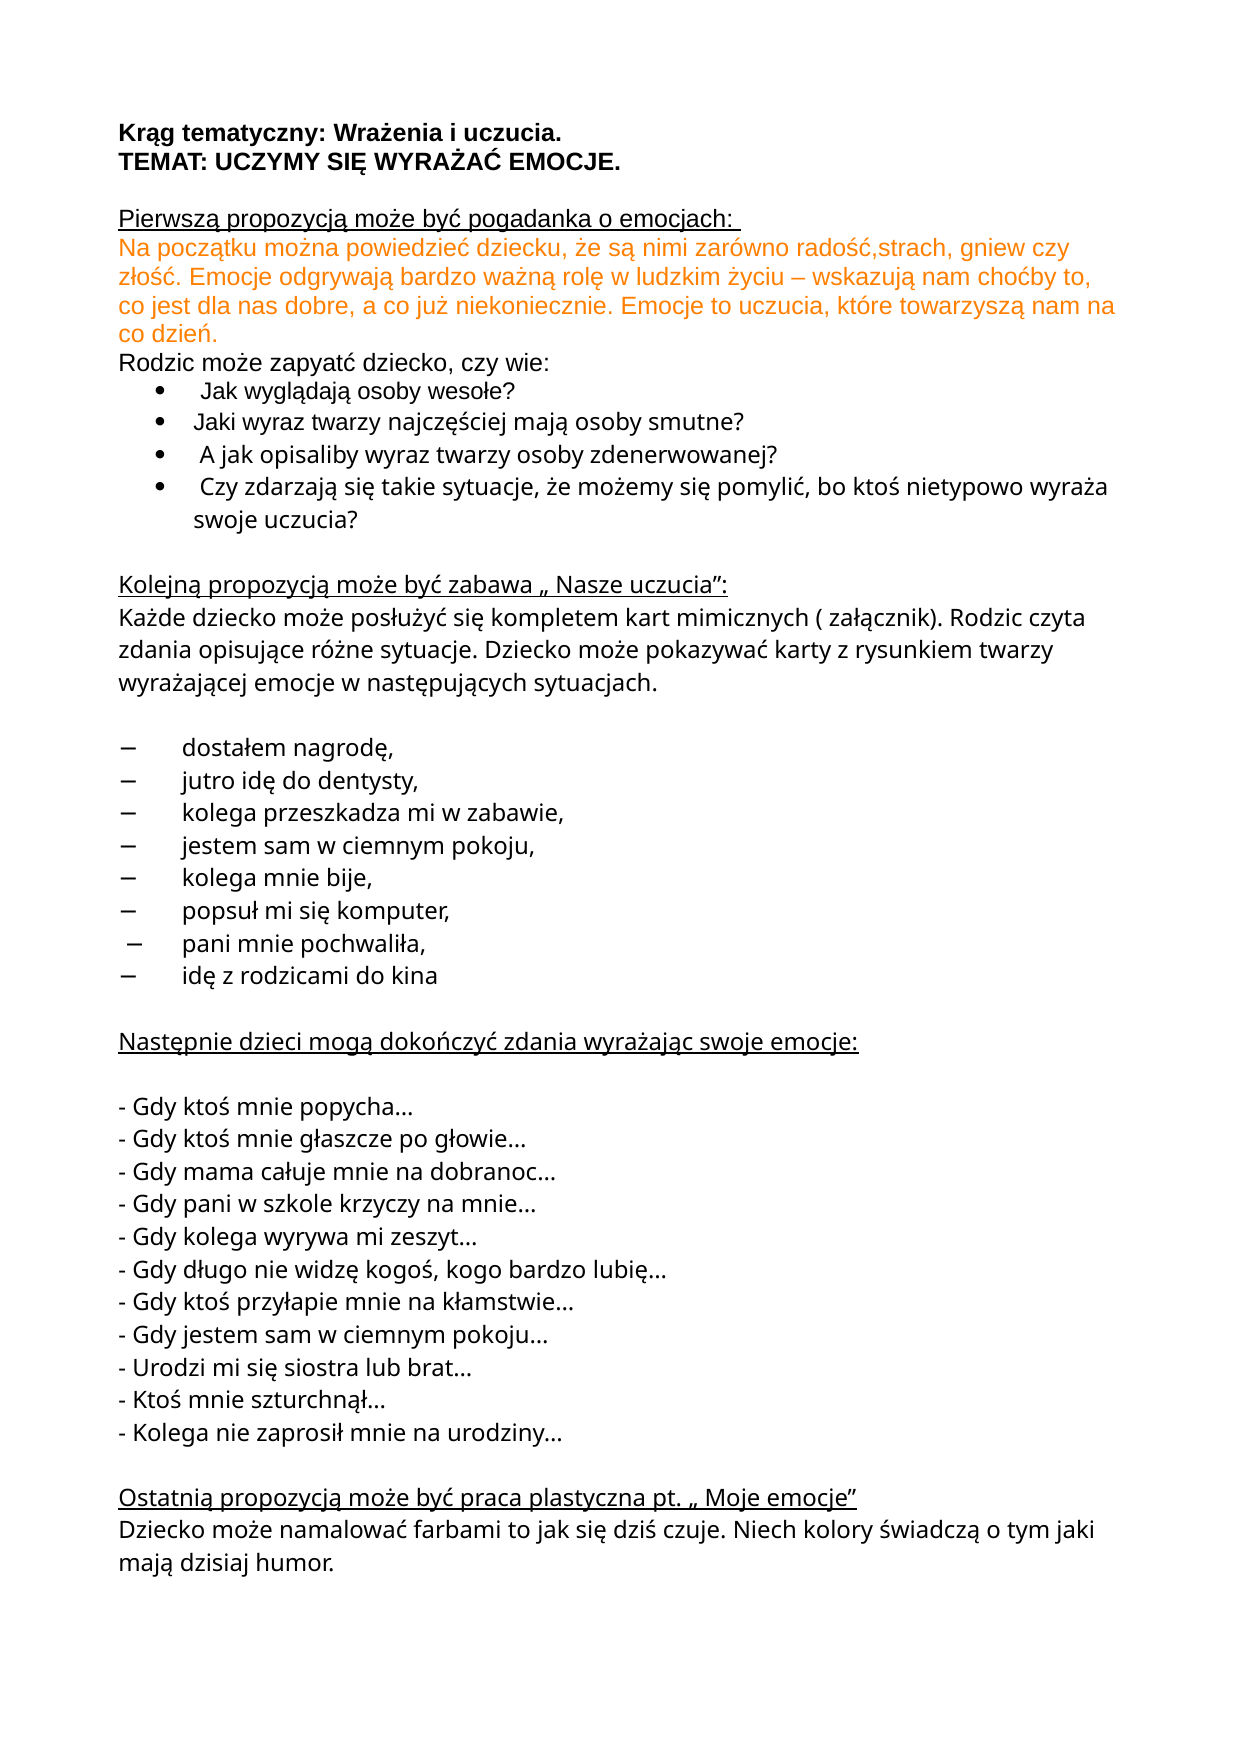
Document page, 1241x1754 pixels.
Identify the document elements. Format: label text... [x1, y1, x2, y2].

list Jaki wyraz twarzy najczęściej mają osoby smutne? [156, 405, 1122, 437]
text − kolega mnie bije, [118, 861, 1122, 894]
text - Gdy pani w szkole krzyczy na mnie… [118, 1187, 1122, 1220]
text - Gdy kolega wyrywa mi zeszyt… [118, 1220, 1122, 1252]
text - Urodzi mi się siostra lub brat… [118, 1350, 1122, 1383]
text TEMAT: UCZYMY SIĘ WYRAŻAĆ EMOCJE. [118, 147, 1122, 176]
text − jestem sam w ciemnym pokoju, [118, 829, 1122, 861]
text - Gdy mama całuje mnie na dobranoc… [118, 1155, 1122, 1187]
list A jak opisaliby wyraz twarzy osoby zdenerwowanej? [156, 437, 1122, 470]
text Kolejną propozycją może być zabawa „ Nasze uczucia”: [118, 568, 1122, 600]
text - Kolega nie zaprosił mnie na urodziny… [118, 1416, 1122, 1448]
text Krąg tematyczny: Wrażenia i uczucia. [118, 118, 1122, 147]
text Ostatnią propozycją może być praca plastyczna pt. „ Moje emocje” [118, 1481, 1122, 1513]
text zdania opisujące różne sytuacje. Dziecko może pokazywać karty z rysunkiem twarzy [118, 633, 1122, 666]
text Na początku można powiedzieć dziecku, że są nimi zarówno radość,strach, gniew czy złość. Emocje odgrywają bardzo ważną rolę w ludzkim życiu – wskazują nam choćby to, co jest dla nas dobre, a co już niekoniecznie. Emocje to uczucia, które towarzyszą nam na co dzień. [218, 233, 1122, 348]
text - Gdy długo nie widzę kogoś, kogo bardzo lubię… [118, 1252, 1122, 1285]
text - Gdy ktoś mnie popycha… [118, 1089, 1122, 1122]
text Każde dziecko może posłużyć się kompletem kart mimicznych ( załącznik). Rodzic czyta [118, 600, 1122, 633]
text − popsuł mi się komputer, [118, 894, 1122, 926]
text - Gdy jestem sam w ciemnym pokoju… [118, 1318, 1122, 1350]
text wyrażającej emocje w następujących sytuacjach. [118, 666, 1122, 698]
text Pierwszą propozycją może być pogadanka o emocjach: [118, 204, 1122, 233]
text Następnie dzieci mogą dokończyć zdania wyrażając swoje emocje: [118, 1024, 1122, 1057]
text − dostałem nagrodę, [118, 731, 1122, 763]
list Jak wyglądają osoby wesołe? [156, 377, 1122, 405]
text − pani mnie pochwaliła, [118, 926, 1122, 959]
text − kolega przeszkadza mi w zabawie, [118, 796, 1122, 829]
text - Gdy ktoś przyłapie mnie na kłamstwie… [118, 1285, 1122, 1318]
text - Ktoś mnie szturchnął… [118, 1383, 1122, 1416]
text Dziecko może namalować farbami to jak się dziś czuje. Niech kolory świadczą o tym jaki mają dzisiaj humor. [118, 1513, 1122, 1578]
text Rodzic może zapyatć dziecko, czy wie: [118, 348, 1122, 377]
text − jutro idę do dentysty, [118, 763, 1122, 796]
text − idę z rodzicami do kina [118, 959, 1122, 992]
list Czy zdarzają się takie sytuacje, że możemy się pomylić, bo ktoś nietypowo wyraża swoje uczucia? [156, 470, 1122, 535]
text - Gdy ktoś mnie głaszcze po głowie… [118, 1122, 1122, 1155]
